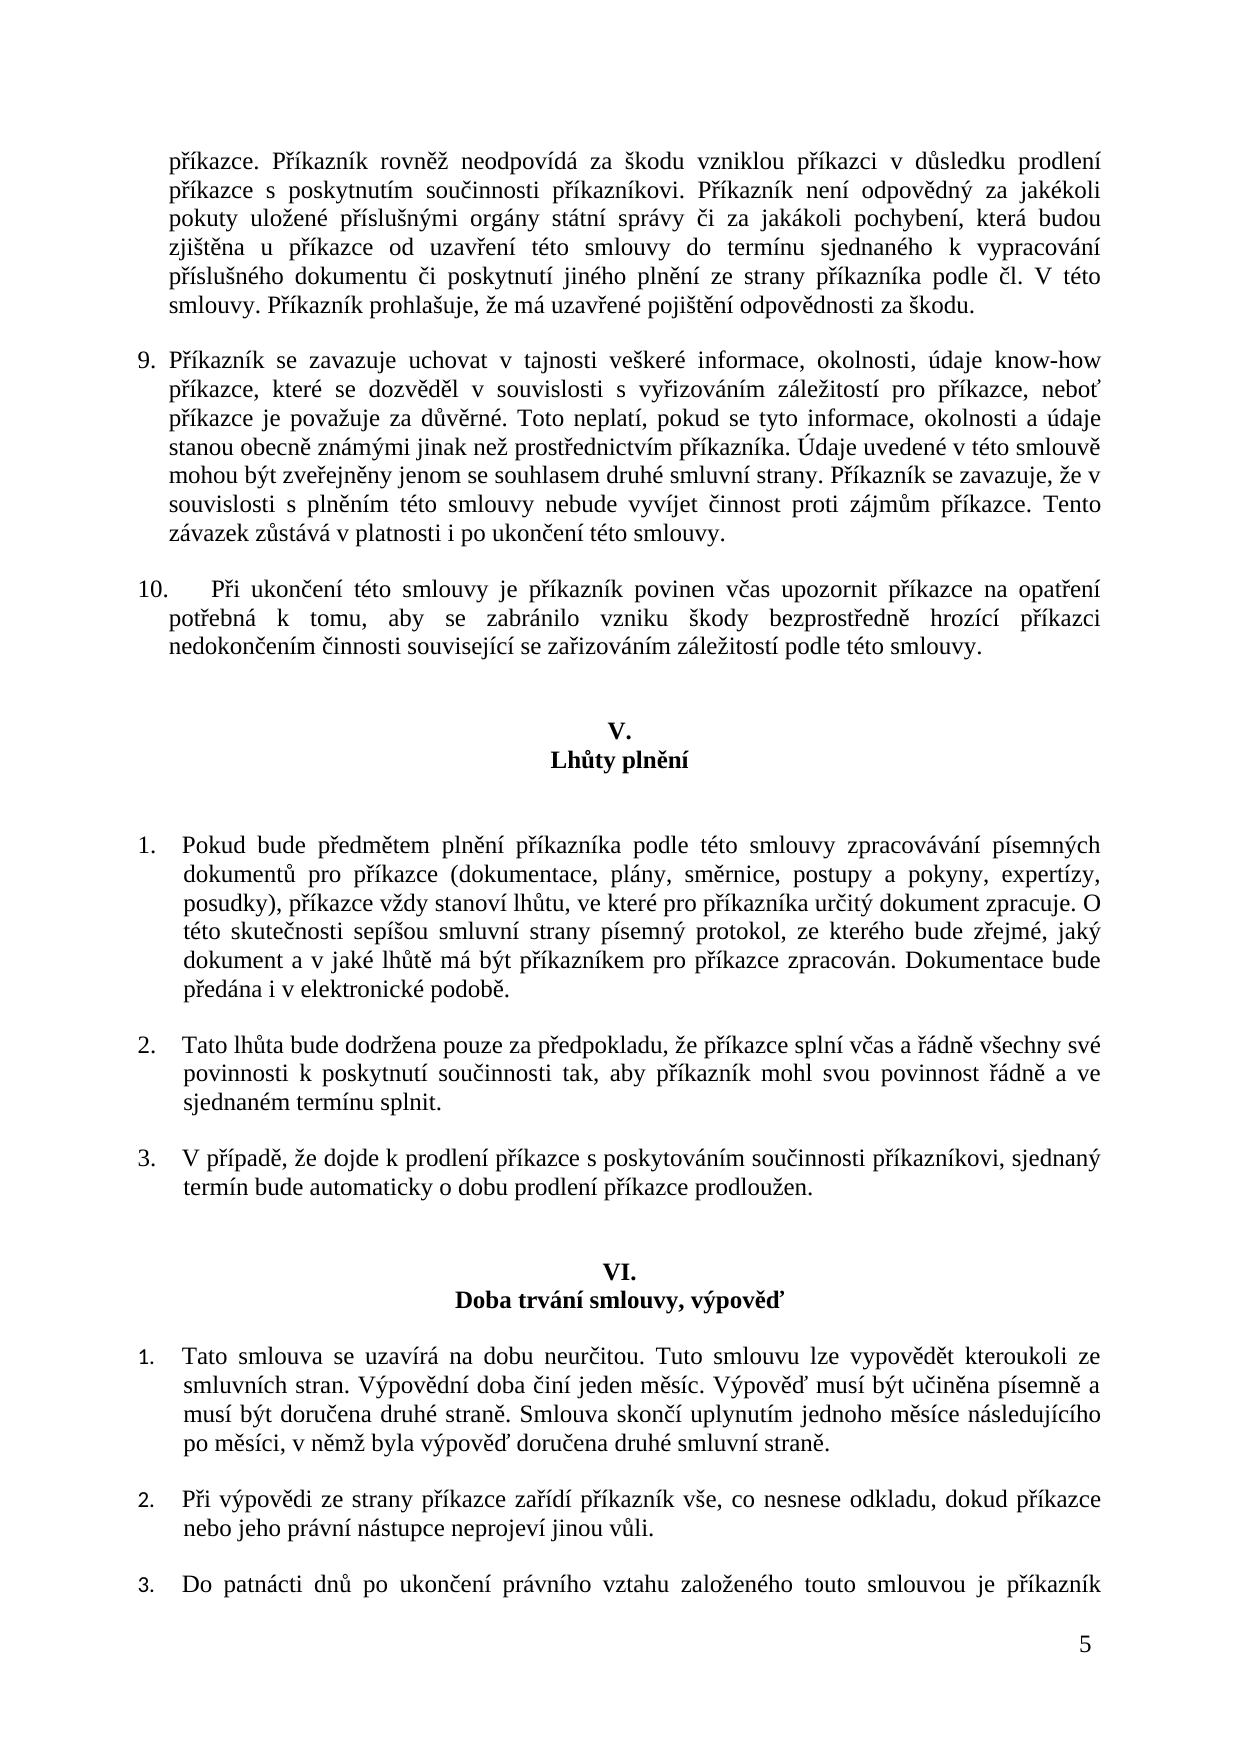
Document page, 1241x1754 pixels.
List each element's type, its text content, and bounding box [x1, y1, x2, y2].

text VI. [137, 1257, 1102, 1286]
list Při ukončení této smlouvy je příkazník povinen včas upozornit příkazce na opatření potřebná k tomu, aby se zabránilo vzniku škody bezprostředně hrozící příkazci nedokončením činnosti související se zařizováním záležitostí podle této smlouvy. [137, 574, 1102, 660]
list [137, 146, 1102, 318]
list Pokud bude předmětem plnění příkazníka podle této smlouvy zpracovávání písemných dokumentů pro příkazce (dokumentace, plány, směrnice, postupy a pokyny, expertízy, posudky), příkazce vždy stanoví lhůtu, ve které pro příkazníka určitý dokument zpracuje. O této skutečnosti sepíšou smluvní strany písemný protokol, ze kterého bude zřejmé, jaký dokument a v jaké lhůtě má být příkazníkem pro příkazce zpracován. Dokumentace bude předána i v elektronické podobě. [137, 830, 1102, 1003]
list Příkazník se zavazuje uchovat v tajnosti veškeré informace, okolnosti, údaje know-how příkazce, které se dozvěděl v souvislosti s vyřizováním záležitostí pro příkazce, neboť příkazce je považuje za důvěrné. Toto neplatí, pokud se tyto informace, okolnosti a údaje stanou obecně známými jinak než prostřednictvím příkazníka. Údaje uvedené v této smlouvě mohou být zveřejněny jenom se souhlasem druhé smluvní strany. Příkazník se zavazuje, že v souvislosti s plněním této smlouvy nebude vyvíjet činnost proti zájmům příkazce. Tento závazek zůstává v platnosti i po ukončení této smlouvy. [137, 346, 1102, 547]
text Doba trvání smlouvy, výpověď [137, 1286, 1102, 1314]
text V. [137, 716, 1102, 745]
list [137, 1569, 1102, 1598]
list Při výpovědi ze strany příkazce zařídí příkazník vše, co nesnese odkladu, dokud příkazce nebo jeho právní nástupce neprojeví jinou vůli. [137, 1484, 1102, 1542]
list V případě, že dojde k prodlení příkazce s poskytováním součinnosti příkazníkovi, sjednaný termín bude automaticky o dobu prodlení příkazce prodloužen. [137, 1143, 1102, 1201]
text Lhůty plnění [137, 745, 1102, 774]
list Tato lhůta bude dodržena pouze za předpokladu, že příkazce splní včas a řádně všechny své povinnosti k poskytnutí součinnosti tak, aby příkazník mohl svou povinnost řádně a ve sjednaném termínu splnit. [137, 1030, 1102, 1116]
list Tato smlouva se uzavírá na dobu neurčitou. Tuto smlouvu lze vypovědět kteroukoli ze smluvních stran. Výpovědní doba činí jeden měsíc. Výpověď musí být učiněna písemně a musí být doručena druhé straně. Smlouva skončí uplynutím jednoho měsíce následujícího po měsíci, v němž byla výpověď doručena druhé smluvní straně. [137, 1341, 1102, 1457]
